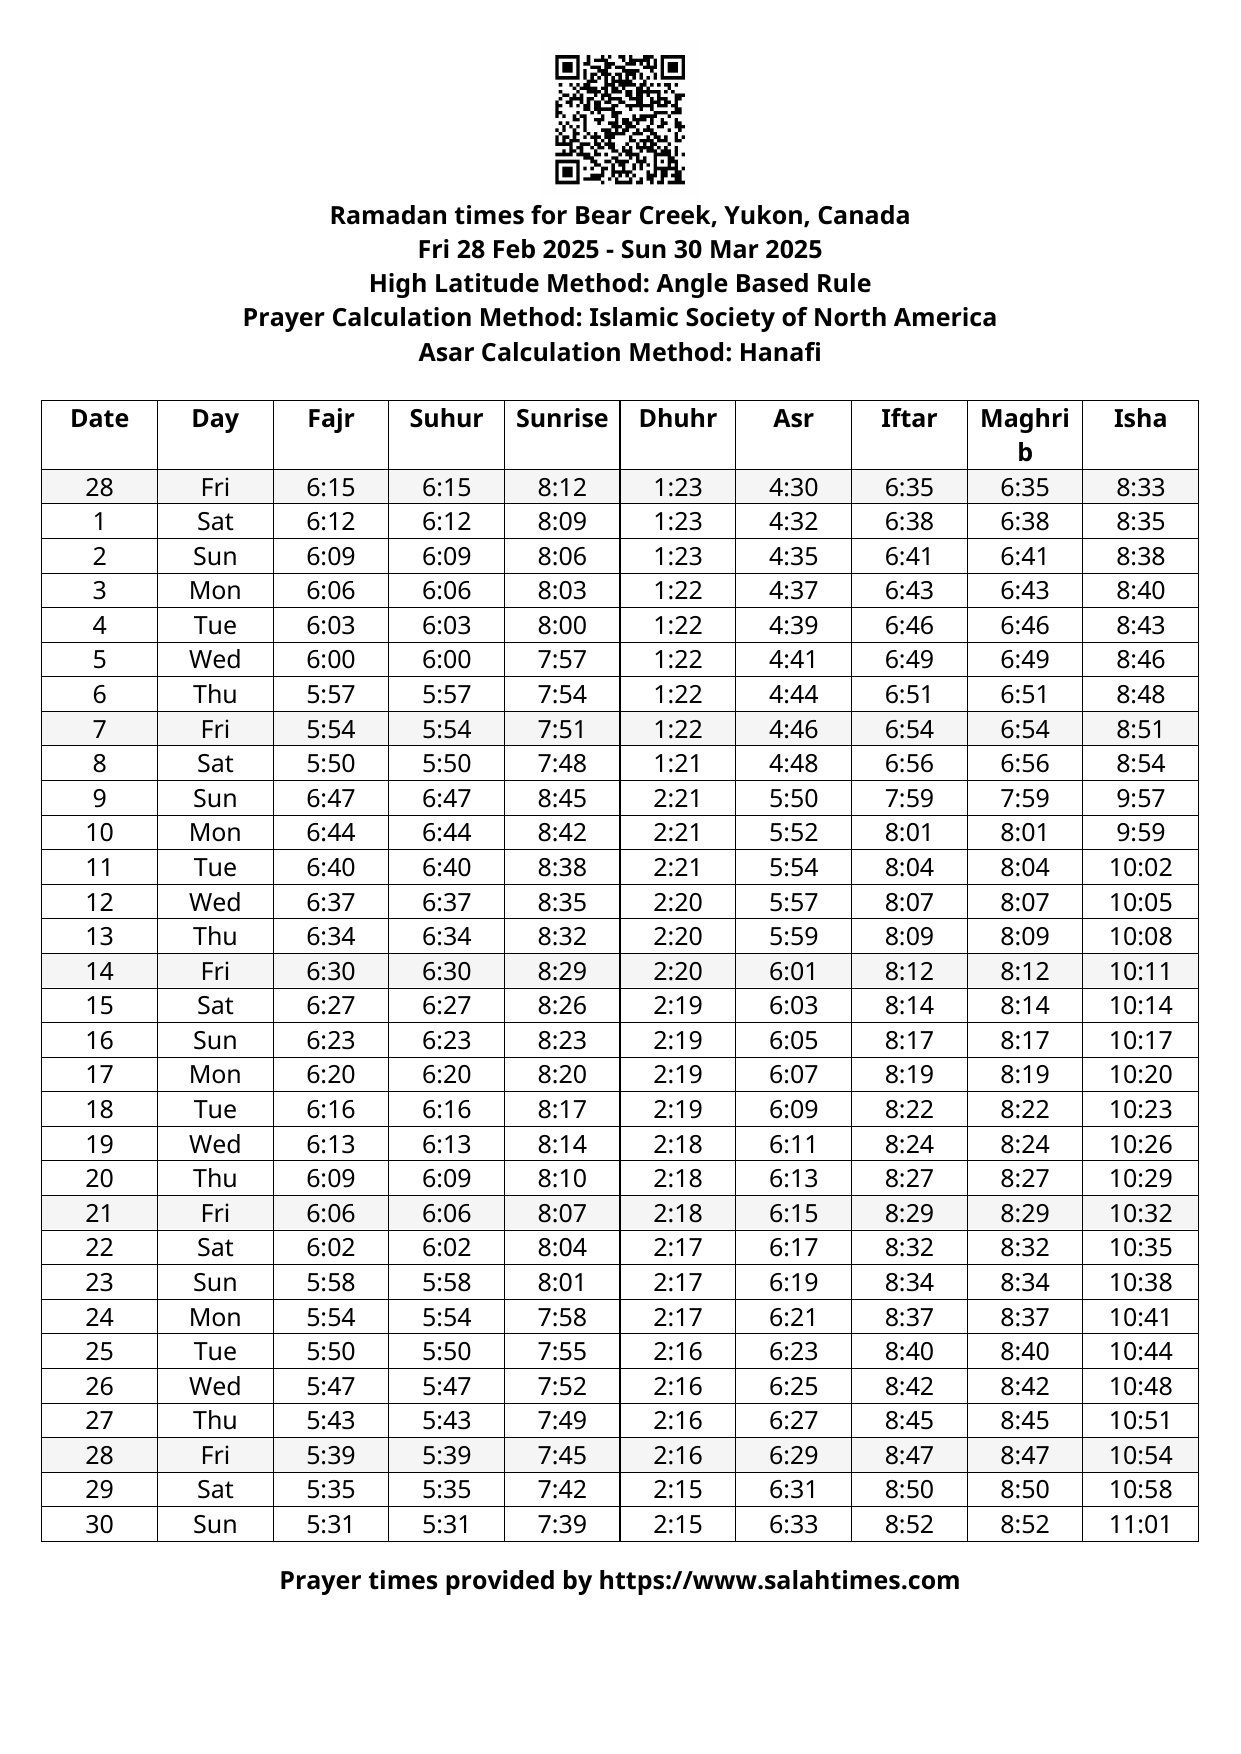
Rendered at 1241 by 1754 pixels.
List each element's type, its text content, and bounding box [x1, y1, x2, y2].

table_cell Sat [158, 1231, 273, 1264]
table_cell 8:32 [968, 1231, 1082, 1264]
table_cell 8:01 [852, 816, 967, 849]
table_cell 2:16 [621, 1369, 735, 1402]
table_cell 6:02 [274, 1231, 388, 1264]
text Ramadan times for Bear Creek, Yukon, Canada [42, 198, 1198, 232]
table_cell 12 [42, 885, 157, 918]
table_cell 1:22 [621, 712, 735, 745]
table_cell 6:06 [274, 574, 388, 607]
table_cell 4:46 [736, 712, 851, 745]
table_cell 8:38 [505, 850, 619, 884]
table_cell 8:22 [852, 1092, 967, 1126]
table_cell 9:59 [1083, 816, 1198, 849]
table_cell Fri [158, 1196, 273, 1229]
table_cell 10:54 [1083, 1438, 1198, 1472]
table_cell 2:16 [621, 1438, 735, 1472]
table_cell 10:48 [1083, 1369, 1198, 1402]
table_cell 5:43 [389, 1404, 504, 1437]
table_cell 4:30 [736, 470, 851, 503]
table_cell 8:14 [852, 989, 967, 1022]
table_cell 6:23 [274, 1023, 388, 1057]
table_cell 6:09 [389, 1161, 504, 1195]
table_cell 6:25 [736, 1369, 851, 1402]
table_cell 2:20 [621, 919, 735, 953]
table_cell 27 [42, 1404, 157, 1437]
table_cell 6:46 [968, 608, 1082, 642]
table_header Maghrib [968, 401, 1082, 469]
table_cell 24 [42, 1300, 157, 1333]
table_cell 6:16 [274, 1092, 388, 1126]
table_cell 8:04 [968, 850, 1082, 884]
table_cell 8:42 [505, 816, 619, 849]
table_cell 10:02 [1083, 850, 1198, 884]
table_cell 6:33 [736, 1507, 851, 1541]
table_cell 8:07 [968, 885, 1082, 918]
table_cell 30 [42, 1507, 157, 1541]
table_cell 6:56 [852, 746, 967, 780]
table_cell 2:19 [621, 1092, 735, 1126]
table_cell 5:43 [274, 1404, 388, 1437]
table_cell Wed [158, 1127, 273, 1160]
table_cell 6:44 [274, 816, 388, 849]
table_header Fajr [274, 401, 388, 469]
table_cell 6:15 [274, 470, 388, 503]
table_cell 8:50 [968, 1473, 1082, 1506]
table_cell 8:52 [852, 1507, 967, 1541]
table_cell 6:13 [736, 1161, 851, 1195]
table_cell 5:35 [389, 1473, 504, 1506]
table_cell 4 [42, 608, 157, 642]
table_cell Fri [158, 712, 273, 745]
table_cell 14 [42, 954, 157, 987]
table_cell 8:29 [505, 954, 619, 987]
table_cell 6:30 [274, 954, 388, 987]
table_cell 6:43 [852, 574, 967, 607]
table_cell 5:50 [274, 746, 388, 780]
table_cell 1:21 [621, 746, 735, 780]
table_cell 8:32 [505, 919, 619, 953]
table_cell 8:09 [968, 919, 1082, 953]
table_cell 5:31 [389, 1507, 504, 1541]
table_cell 8:42 [852, 1369, 967, 1402]
table_cell 8:29 [968, 1196, 1082, 1229]
table_cell 8:09 [505, 504, 619, 538]
table_cell 8:06 [505, 539, 619, 572]
table_cell Sun [158, 1023, 273, 1057]
text Prayer Calculation Method: Islamic Society of North America [42, 300, 1198, 334]
table_cell 6:34 [389, 919, 504, 953]
table_cell 19 [42, 1127, 157, 1160]
table_cell 8:50 [852, 1473, 967, 1506]
table_cell 5:35 [274, 1473, 388, 1506]
table_cell 1:22 [621, 677, 735, 711]
table_cell 8:26 [505, 989, 619, 1022]
table_cell 7:39 [505, 1507, 619, 1541]
table_cell 11 [42, 850, 157, 884]
text High Latitude Method: Angle Based Rule [42, 266, 1198, 300]
table_cell 2:15 [621, 1473, 735, 1506]
table_cell 8:33 [1083, 470, 1198, 503]
table_cell 6:54 [852, 712, 967, 745]
table_cell 6:02 [389, 1231, 504, 1264]
table_cell 26 [42, 1369, 157, 1402]
table_cell 6:54 [968, 712, 1082, 745]
table_cell Sun [158, 539, 273, 572]
table_cell 7:55 [505, 1334, 619, 1368]
table_cell 8:48 [1083, 677, 1198, 711]
table_cell 6:19 [736, 1265, 851, 1299]
table_cell Fri [158, 470, 273, 503]
table_cell Sat [158, 989, 273, 1022]
table_cell 6:01 [736, 954, 851, 987]
table_cell 4:44 [736, 677, 851, 711]
table_cell 10:11 [1083, 954, 1198, 987]
table_cell 8:23 [505, 1023, 619, 1057]
table_cell 6:51 [852, 677, 967, 711]
table_header Isha [1083, 401, 1198, 469]
table_cell 6:09 [736, 1092, 851, 1126]
table_cell Fri [158, 954, 273, 987]
table_cell 7:59 [852, 781, 967, 814]
table_cell 7:58 [505, 1300, 619, 1333]
table_cell 6:44 [389, 816, 504, 849]
table_cell 6:30 [389, 954, 504, 987]
table_cell 8:04 [505, 1231, 619, 1264]
table_cell 9:57 [1083, 781, 1198, 814]
table_cell 5:57 [389, 677, 504, 711]
table_header Iftar [852, 401, 967, 469]
table_cell 7:42 [505, 1473, 619, 1506]
table_cell 8:27 [852, 1161, 967, 1195]
table_cell 10:41 [1083, 1300, 1198, 1333]
table_cell 1 [42, 504, 157, 538]
table_cell 7:52 [505, 1369, 619, 1402]
table_cell 10:26 [1083, 1127, 1198, 1160]
table_cell 8:24 [852, 1127, 967, 1160]
table_cell 6:34 [274, 919, 388, 953]
table_cell 4:39 [736, 608, 851, 642]
table_cell 2:16 [621, 1334, 735, 1368]
table_cell 6:11 [736, 1127, 851, 1160]
table_cell 4:32 [736, 504, 851, 538]
table_cell 6:09 [274, 1161, 388, 1195]
table_cell 2 [42, 539, 157, 572]
table_cell 10:23 [1083, 1092, 1198, 1126]
table_cell 28 [42, 470, 157, 503]
table_cell 8:34 [852, 1265, 967, 1299]
table_cell 10:08 [1083, 919, 1198, 953]
text Fri 28 Feb 2025 - Sun 30 Mar 2025 [42, 232, 1198, 266]
table_cell 8:42 [968, 1369, 1082, 1402]
table_cell 7:49 [505, 1404, 619, 1437]
table_cell 10:44 [1083, 1334, 1198, 1368]
table_cell 8:00 [505, 608, 619, 642]
table_cell 8:17 [505, 1092, 619, 1126]
table_cell 8:09 [852, 919, 967, 953]
table_cell 2:17 [621, 1231, 735, 1264]
table_cell 6:03 [274, 608, 388, 642]
table_cell 25 [42, 1334, 157, 1368]
table_cell 6:35 [852, 470, 967, 503]
table_cell 8:43 [1083, 608, 1198, 642]
table_cell 8:47 [968, 1438, 1082, 1472]
table_cell 8:07 [505, 1196, 619, 1229]
table_header Asr [736, 401, 851, 469]
picture [542, 41, 699, 198]
table_cell 6:16 [389, 1092, 504, 1126]
table_cell Sat [158, 504, 273, 538]
table_cell 5:50 [389, 746, 504, 780]
table_cell 2:20 [621, 954, 735, 987]
table_cell Mon [158, 816, 273, 849]
table_cell 29 [42, 1473, 157, 1506]
table_cell 8:17 [968, 1023, 1082, 1057]
table_cell 5:57 [736, 885, 851, 918]
table_cell 5:59 [736, 919, 851, 953]
table_cell 5:31 [274, 1507, 388, 1541]
table_cell Sun [158, 781, 273, 814]
table_cell 10:38 [1083, 1265, 1198, 1299]
table_cell 6:40 [274, 850, 388, 884]
table_cell 5:54 [274, 712, 388, 745]
table_cell 8:22 [968, 1092, 1082, 1126]
table_cell 28 [42, 1438, 157, 1472]
table_cell 6:09 [389, 539, 504, 572]
table_cell 6:38 [852, 504, 967, 538]
table_cell 6:41 [852, 539, 967, 572]
table_cell 6:27 [274, 989, 388, 1022]
table_cell 4:35 [736, 539, 851, 572]
table_cell 10:14 [1083, 989, 1198, 1022]
table_cell 5:50 [389, 1334, 504, 1368]
table_cell 13 [42, 919, 157, 953]
table_cell 5:54 [736, 850, 851, 884]
table_cell 6:37 [389, 885, 504, 918]
table_cell 6:03 [389, 608, 504, 642]
table_cell 18 [42, 1092, 157, 1126]
table_header Date [42, 401, 157, 469]
table_cell 2:18 [621, 1196, 735, 1229]
table_cell Mon [158, 1300, 273, 1333]
table_cell 6:05 [736, 1023, 851, 1057]
table_cell 20 [42, 1161, 157, 1195]
table_cell 10:29 [1083, 1161, 1198, 1195]
table_cell 5:50 [274, 1334, 388, 1368]
table_cell 6:35 [968, 470, 1082, 503]
table_cell 6:29 [736, 1438, 851, 1472]
table_cell 2:18 [621, 1127, 735, 1160]
table_cell Fri [158, 1438, 273, 1472]
table_cell 5:39 [389, 1438, 504, 1472]
table_cell 22 [42, 1231, 157, 1264]
table_cell 6:12 [389, 504, 504, 538]
table_cell 8:45 [505, 781, 619, 814]
table_cell 8:54 [1083, 746, 1198, 780]
table_cell 8:12 [968, 954, 1082, 987]
table_cell 8:07 [852, 885, 967, 918]
table_cell 2:16 [621, 1404, 735, 1437]
table_cell 6:41 [968, 539, 1082, 572]
table_cell 6:03 [736, 989, 851, 1022]
table_cell 6:40 [389, 850, 504, 884]
table_cell Sun [158, 1265, 273, 1299]
table_header Day [158, 401, 273, 469]
table_cell 6:17 [736, 1231, 851, 1264]
table_cell 10 [42, 816, 157, 849]
table_cell 8:35 [1083, 504, 1198, 538]
table_cell 6:06 [274, 1196, 388, 1229]
table_cell 4:41 [736, 643, 851, 676]
table_cell 6:12 [274, 504, 388, 538]
table_cell 8:40 [1083, 574, 1198, 607]
table_cell 5:58 [389, 1265, 504, 1299]
table_cell 2:18 [621, 1161, 735, 1195]
table_cell 1:23 [621, 470, 735, 503]
table_header Suhur [389, 401, 504, 469]
table_cell 8:01 [968, 816, 1082, 849]
table_cell Thu [158, 1404, 273, 1437]
table_cell 1:23 [621, 504, 735, 538]
table_cell 7:45 [505, 1438, 619, 1472]
table_cell Thu [158, 677, 273, 711]
table_cell 5 [42, 643, 157, 676]
table_cell 5:47 [389, 1369, 504, 1402]
table_cell 8 [42, 746, 157, 780]
table_cell 2:19 [621, 989, 735, 1022]
table_cell 8:46 [1083, 643, 1198, 676]
table_cell 8:40 [968, 1334, 1082, 1368]
table_cell Sat [158, 746, 273, 780]
table_cell 6:47 [274, 781, 388, 814]
table_cell 3 [42, 574, 157, 607]
table_cell 8:03 [505, 574, 619, 607]
table_cell 8:51 [1083, 712, 1198, 745]
table_cell 6:15 [389, 470, 504, 503]
table_cell 5:52 [736, 816, 851, 849]
table_cell 7:48 [505, 746, 619, 780]
table_cell Thu [158, 919, 273, 953]
table_cell 8:20 [505, 1058, 619, 1091]
table_cell 10:17 [1083, 1023, 1198, 1057]
table_cell 10:35 [1083, 1231, 1198, 1264]
table_cell 8:10 [505, 1161, 619, 1195]
table_cell 9 [42, 781, 157, 814]
table_cell Thu [158, 1161, 273, 1195]
table_cell 10:58 [1083, 1473, 1198, 1506]
table_cell 8:19 [968, 1058, 1082, 1091]
table_cell 2:15 [621, 1507, 735, 1541]
table_cell 2:19 [621, 1058, 735, 1091]
table_cell 7:51 [505, 712, 619, 745]
table_cell 5:54 [274, 1300, 388, 1333]
table_cell 10:05 [1083, 885, 1198, 918]
table_cell 8:01 [505, 1265, 619, 1299]
table_cell 2:21 [621, 816, 735, 849]
table_cell Tue [158, 850, 273, 884]
table_cell 8:12 [505, 470, 619, 503]
table_cell 8:37 [852, 1300, 967, 1333]
table_cell 8:47 [852, 1438, 967, 1472]
table_cell 5:54 [389, 1300, 504, 1333]
table_cell 6:00 [274, 643, 388, 676]
table_cell 10:32 [1083, 1196, 1198, 1229]
table_cell 8:38 [1083, 539, 1198, 572]
table_cell Mon [158, 1058, 273, 1091]
table_cell 1:22 [621, 574, 735, 607]
table_cell 5:39 [274, 1438, 388, 1472]
table_cell Sat [158, 1473, 273, 1506]
table_cell 8:29 [852, 1196, 967, 1229]
table_cell 6:06 [389, 1196, 504, 1229]
table_cell 15 [42, 989, 157, 1022]
table_cell 8:52 [968, 1507, 1082, 1541]
table_cell 8:40 [852, 1334, 967, 1368]
table_cell Wed [158, 1369, 273, 1402]
table_cell 16 [42, 1023, 157, 1057]
table_cell Tue [158, 1334, 273, 1368]
table_cell 5:57 [274, 677, 388, 711]
table_cell 8:32 [852, 1231, 967, 1264]
table_cell 8:37 [968, 1300, 1082, 1333]
table_cell 7:54 [505, 677, 619, 711]
table_cell 6:49 [968, 643, 1082, 676]
table_cell 8:34 [968, 1265, 1082, 1299]
table_cell 7:59 [968, 781, 1082, 814]
table_cell 6:21 [736, 1300, 851, 1333]
table_cell 6:51 [968, 677, 1082, 711]
table_cell 6:31 [736, 1473, 851, 1506]
table_cell 5:58 [274, 1265, 388, 1299]
table_cell 8:12 [852, 954, 967, 987]
table_cell 2:19 [621, 1023, 735, 1057]
table_cell Wed [158, 885, 273, 918]
table_cell 1:22 [621, 608, 735, 642]
table_cell 6:06 [389, 574, 504, 607]
table_cell 6:27 [736, 1404, 851, 1437]
text Asar Calculation Method: Hanafi [42, 334, 1198, 368]
table_cell 8:24 [968, 1127, 1082, 1160]
table_cell 6:20 [274, 1058, 388, 1091]
table_cell 5:54 [389, 712, 504, 745]
table_header Sunrise [505, 401, 619, 469]
table_cell 6:15 [736, 1196, 851, 1229]
table_cell 4:37 [736, 574, 851, 607]
table_cell 6:46 [852, 608, 967, 642]
table_cell 7 [42, 712, 157, 745]
table_cell 6:20 [389, 1058, 504, 1091]
table_cell 8:45 [852, 1404, 967, 1437]
table_cell 10:20 [1083, 1058, 1198, 1091]
table_cell 2:21 [621, 781, 735, 814]
table_cell 17 [42, 1058, 157, 1091]
table_cell 2:17 [621, 1265, 735, 1299]
table_cell 5:50 [736, 781, 851, 814]
table_cell 21 [42, 1196, 157, 1229]
table_cell 1:23 [621, 539, 735, 572]
table_cell 6:43 [968, 574, 1082, 607]
table_cell 6:13 [389, 1127, 504, 1160]
table_cell Wed [158, 643, 273, 676]
table_cell 6:23 [389, 1023, 504, 1057]
table_cell 8:14 [505, 1127, 619, 1160]
table_cell 6:23 [736, 1334, 851, 1368]
table_cell Mon [158, 574, 273, 607]
table_cell 8:27 [968, 1161, 1082, 1195]
table_cell 23 [42, 1265, 157, 1299]
table_cell Sun [158, 1507, 273, 1541]
table_cell 6:13 [274, 1127, 388, 1160]
table_cell 8:45 [968, 1404, 1082, 1437]
table_cell 8:04 [852, 850, 967, 884]
table_cell 5:47 [274, 1369, 388, 1402]
table_cell 2:21 [621, 850, 735, 884]
table_cell 6:47 [389, 781, 504, 814]
table_cell 6:07 [736, 1058, 851, 1091]
table_cell 7:57 [505, 643, 619, 676]
table_cell 6 [42, 677, 157, 711]
table_cell 4:48 [736, 746, 851, 780]
table_cell 2:17 [621, 1300, 735, 1333]
table_cell 8:14 [968, 989, 1082, 1022]
table_header Dhuhr [621, 401, 735, 469]
table_cell Tue [158, 1092, 273, 1126]
table_cell 8:19 [852, 1058, 967, 1091]
text Prayer times provided by https://www.salahtimes.com [42, 1563, 1198, 1597]
table_cell Tue [158, 608, 273, 642]
table_cell 6:38 [968, 504, 1082, 538]
table_cell 6:09 [274, 539, 388, 572]
table_cell 8:17 [852, 1023, 967, 1057]
table_cell 6:00 [389, 643, 504, 676]
table_cell 10:51 [1083, 1404, 1198, 1437]
table_cell 8:35 [505, 885, 619, 918]
table_cell 1:22 [621, 643, 735, 676]
table_cell 6:49 [852, 643, 967, 676]
table_cell 2:20 [621, 885, 735, 918]
table_cell 6:37 [274, 885, 388, 918]
table_cell 11:01 [1083, 1507, 1198, 1541]
table_cell 6:56 [968, 746, 1082, 780]
table_cell 6:27 [389, 989, 504, 1022]
